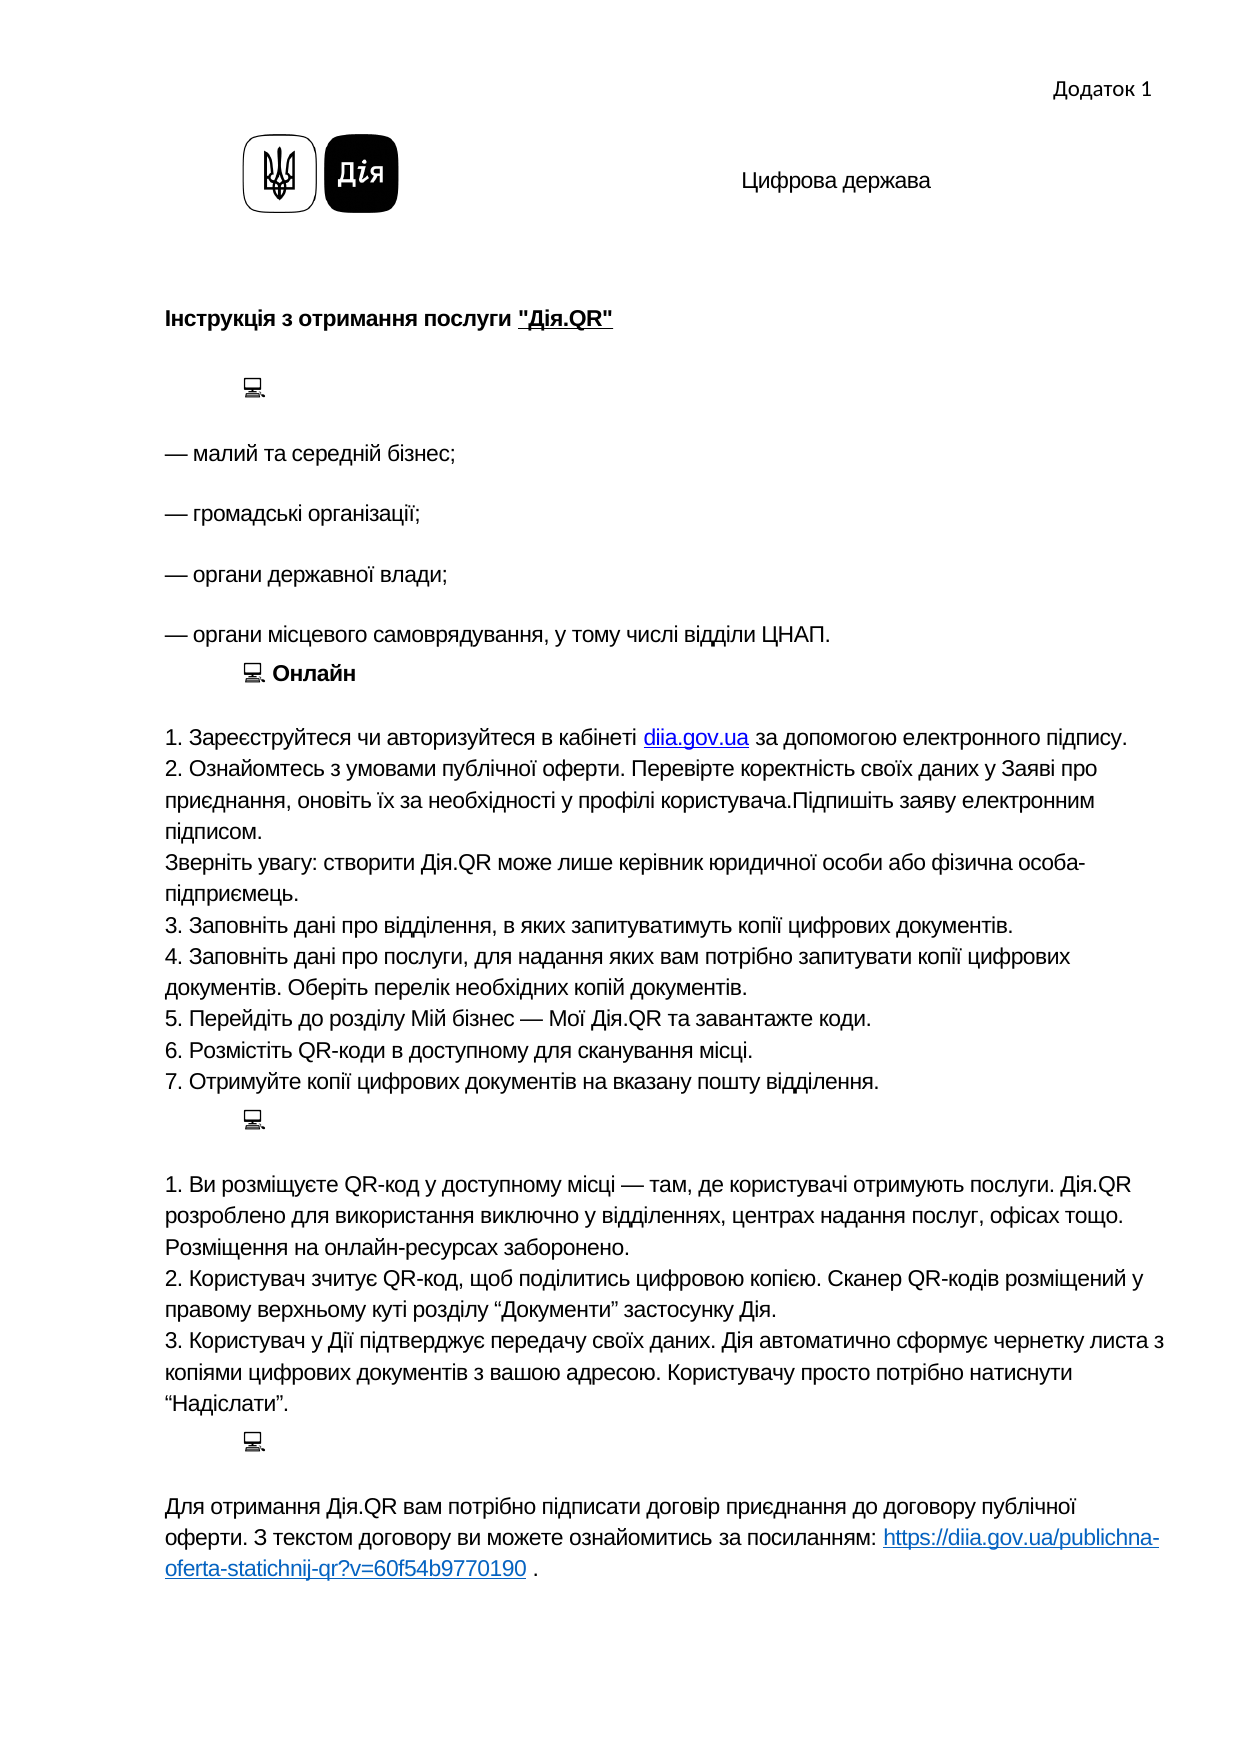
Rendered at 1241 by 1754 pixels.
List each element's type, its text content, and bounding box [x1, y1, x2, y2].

table_cell 1. Ви розміщуєте QR-код у доступному місці — там, де користувачі отримують послуги. Дія.QR розроблено для використання виключно у відділеннях, центрах надання послуг, офісах тощо. Розміщення на онлайн-ресурсах заборонено. [165, 1166, 1164, 1260]
table_cell Зверніть увагу: створити Дія.QR може лише керівник юридичної особи або фізична особа-підприємець. [165, 844, 1164, 907]
table_cell 2. Користувач зчитує QR-код, щоб поділитись цифровою копією. Сканер QR-кодів розміщений у правому верхньому куті розділу “Документи” застосунку Дія. [165, 1260, 1164, 1322]
picture [242, 134, 399, 213]
table_cell 4. Заповніть дані про послуги, для надання яких вам потрібно запитувати копії цифрових документів. Оберіть перелік необхідних копій документів. [165, 938, 1164, 1000]
table_cell 💻 [165, 1416, 1164, 1488]
table_cell 3. Користувач у Дії підтверджує передачу своїх даних. Дія автоматично сформує чернетку листа з копіями цифрових документів з вашою адресою. Користувачу просто потрібно натиснути “Надіслати”. [165, 1322, 1164, 1416]
table_cell 💻 [165, 1094, 1164, 1166]
table_header [165, 104, 1164, 291]
table_cell 6. Розмістіть QR-коди в доступному для сканування місці. [165, 1032, 1164, 1063]
table_cell Для отримання Дія.QR вам потрібно підписати договір приєднання до договору публічної оферти. З текстом договору ви можете ознайомитись за посиланням: https://diia.gov.ua/publichna-oferta-statichnij-qr?v=60f54b9770190 . [165, 1488, 1164, 1642]
table_cell 3. Заповніть дані про відділення, в яких запитуватимуть копії цифрових документів. [165, 907, 1164, 938]
table_cell 💻 Онлайн [165, 647, 1164, 719]
table_cell — малий та середній бізнес; — громадські організації; — органи державної влади; — органи місцевого самоврядування, у тому числі відділи ЦНАП. [165, 435, 1164, 647]
table_cell 2. Ознайомтесь з умовами публічної оферти. Перевірте коректність своїх даних у Заяві про приєднання, оновіть їх за необхідності у профілі користувача.Підпишіть заяву електронним підписом. [165, 750, 1164, 844]
table_cell 7. Отримуйте копії цифрових документів на вказану пошту відділення. [165, 1063, 1164, 1094]
table_cell 5. Перейдіть до розділу Мій бізнес — Мої Дія.QR та завантажте коди. [165, 1000, 1164, 1032]
table_cell 1. Зареєструйтеся чи авторизуйтеся в кабінеті diia.gov.ua за допомогою електронного підпису. [165, 719, 1164, 750]
table_cell 💻 [165, 363, 1164, 435]
table_cell Інструкція з отримання послуги "Дія.QR" [165, 291, 1164, 363]
